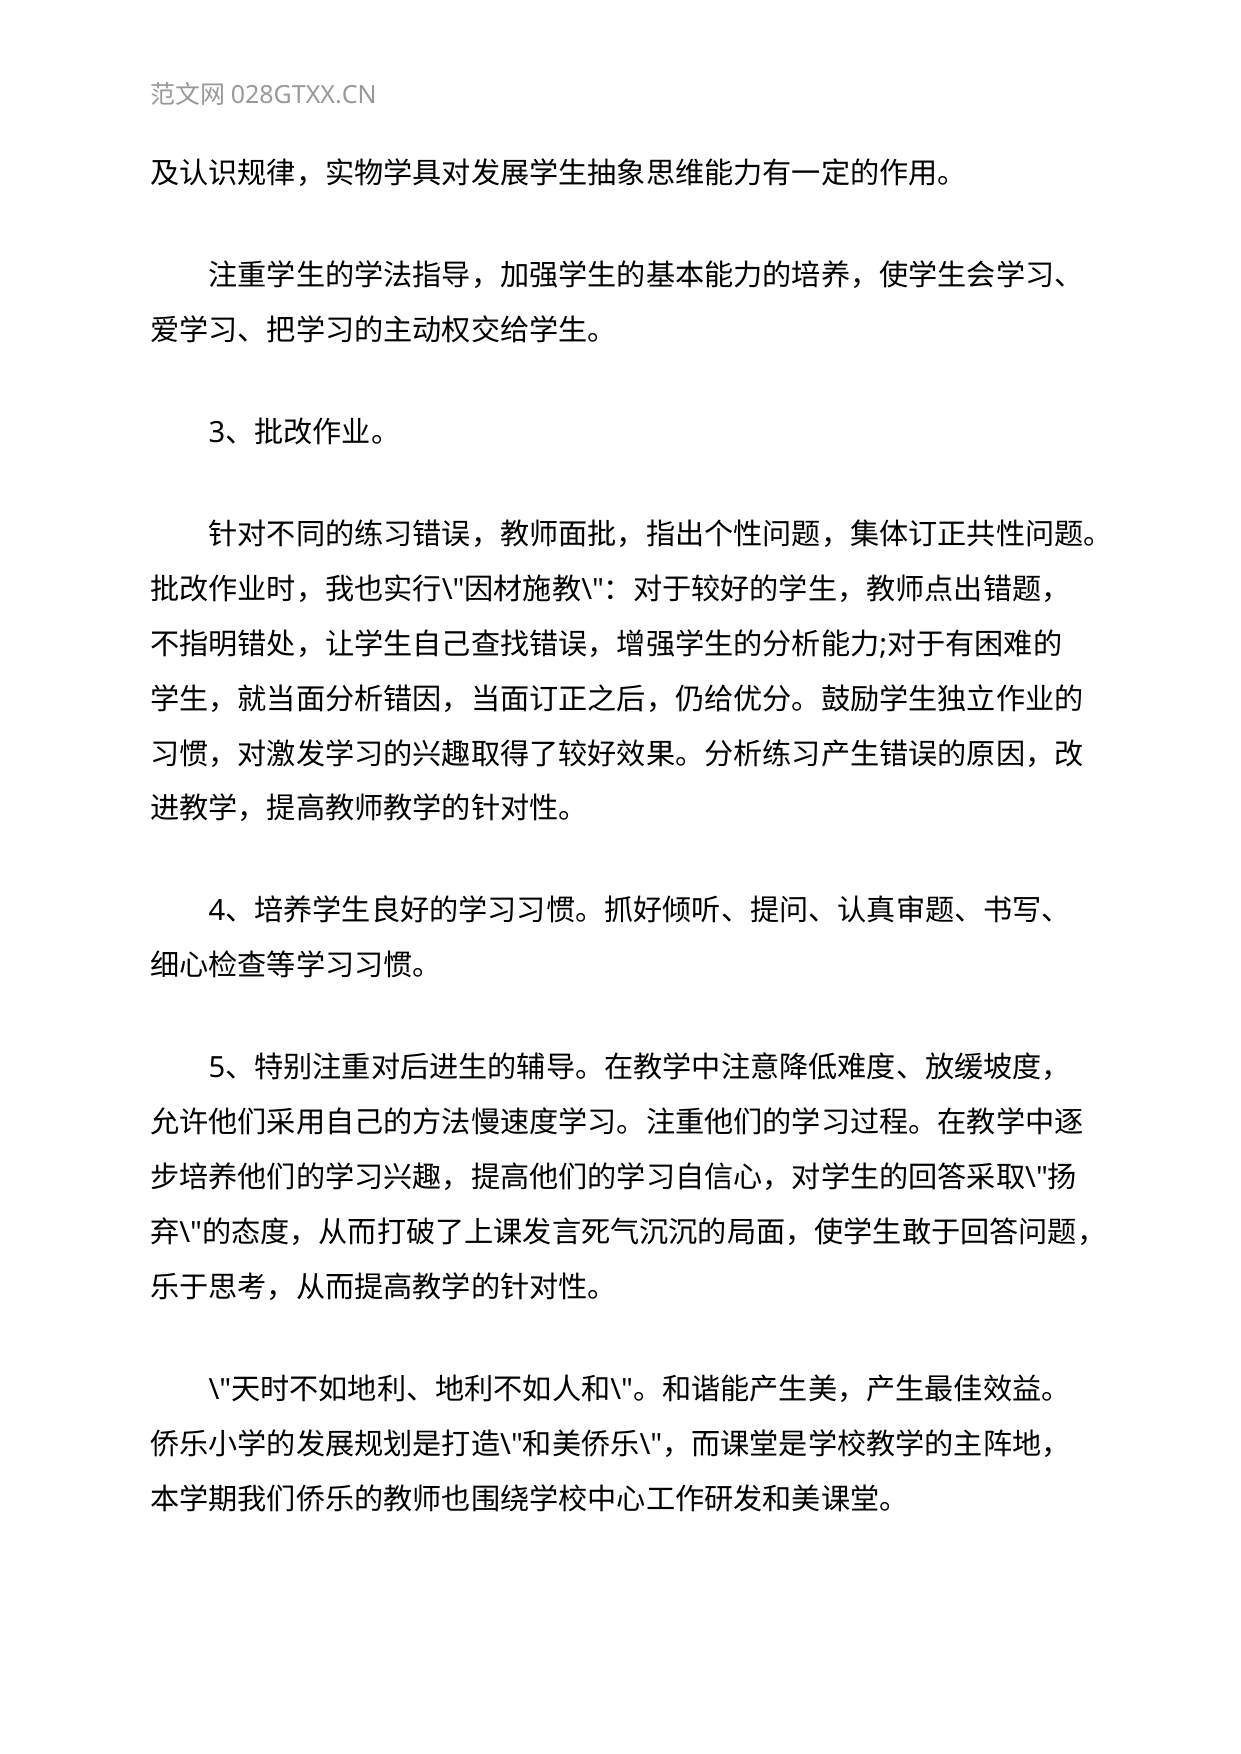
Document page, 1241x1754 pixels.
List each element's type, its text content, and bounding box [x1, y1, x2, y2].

text \"天时不如地利、地利不如人和\"。和谐能产生美，产生最佳效益。侨乐小学的发展规划是打造\"和美侨乐\"，而课堂是学校教学的主阵地，本学期我们侨乐的教师也围绕学校中心工作研发和美课堂。 [150, 1365, 1090, 1518]
text 4、培养学生良好的学习习惯。抓好倾听、提问、认真审题、书写、细心检查等学习习惯。 [150, 887, 1090, 984]
text 注重学生的学法指导，加强学生的基本能力的培养，使学生会学习、爱学习、把学习的主动权交给学生。 [150, 252, 1090, 349]
text 3、批改作业。 [150, 408, 1090, 451]
text 针对不同的练习错误，教师面批，指出个性问题，集体订正共性问题。批改作业时，我也实行\"因材施教\"：对于较好的学生，教师点出错题，不指明错处，让学生自己查找错误，增强学生的分析能力;对于有困难的学生，就当面分析错因，当面订正之后，仍给优分。鼓励学生独立作业的习惯，对激发学习的兴趣取得了较好效果。分析练习产生错误的原因，改进教学，提高教师教学的针对性。 [150, 510, 1090, 827]
text 5、特别注重对后进生的辅导。在教学中注意降低难度、放缓坡度，允许他们采用自己的方法慢速度学习。注重他们的学习过程。在教学中逐步培养他们的学习兴趣，提高他们的学习自信心，对学生的回答采取\"扬弃\"的态度，从而打破了上课发言死气沉沉的局面，使学生敢于回答问题，乐于思考，从而提高教学的针对性。 [150, 1044, 1090, 1306]
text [150, 150, 1090, 192]
